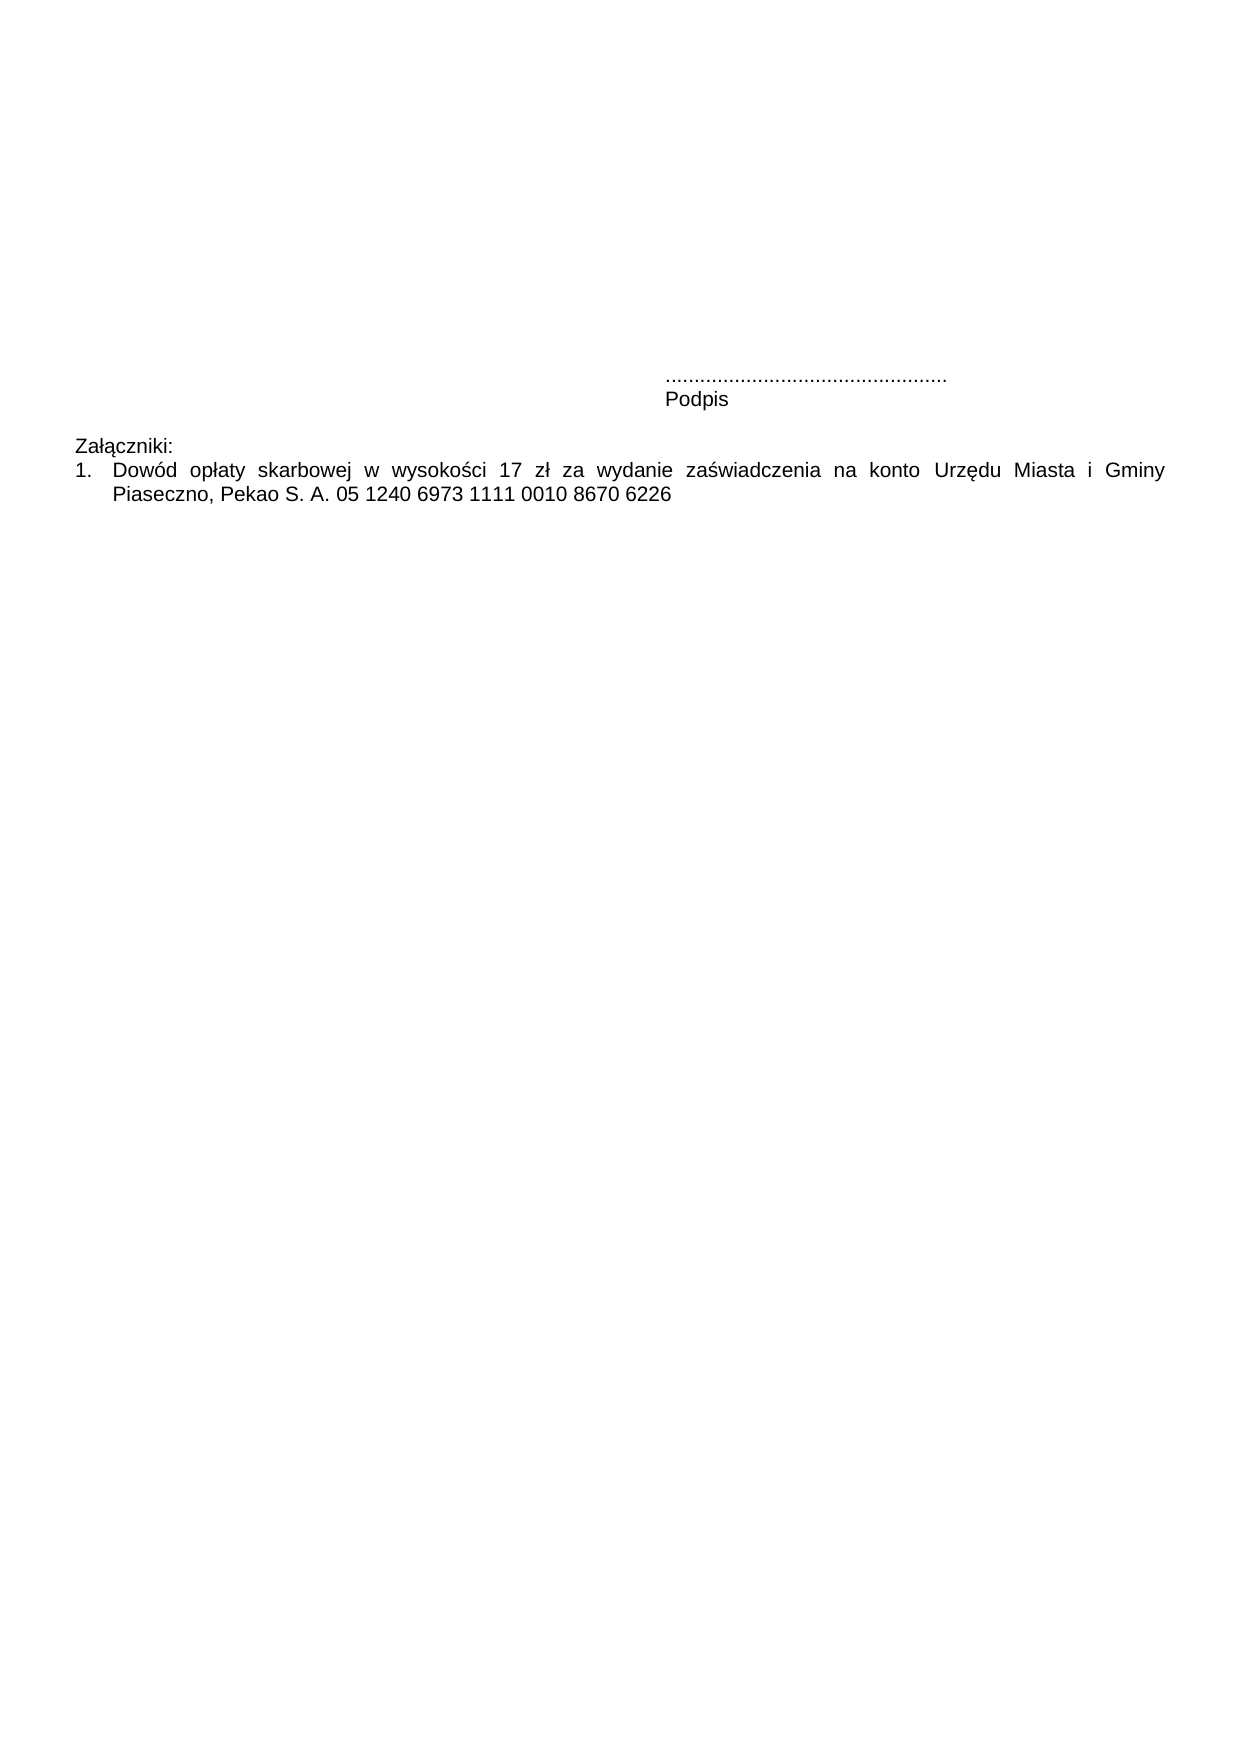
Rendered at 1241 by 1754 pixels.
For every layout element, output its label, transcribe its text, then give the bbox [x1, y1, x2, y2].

text Załączniki: [75, 434, 1165, 458]
text ................................................. [591, 362, 1165, 386]
text Podpis [665, 386, 1165, 410]
list Dowód opłaty skarbowej w wysokości 17 zł za wydanie zaświadczenia na konto Urzędu Miasta i Gminy Piaseczno, Pekao S. A. 05 1240 6973 1111 0010 8670 6226 [75, 458, 1165, 506]
